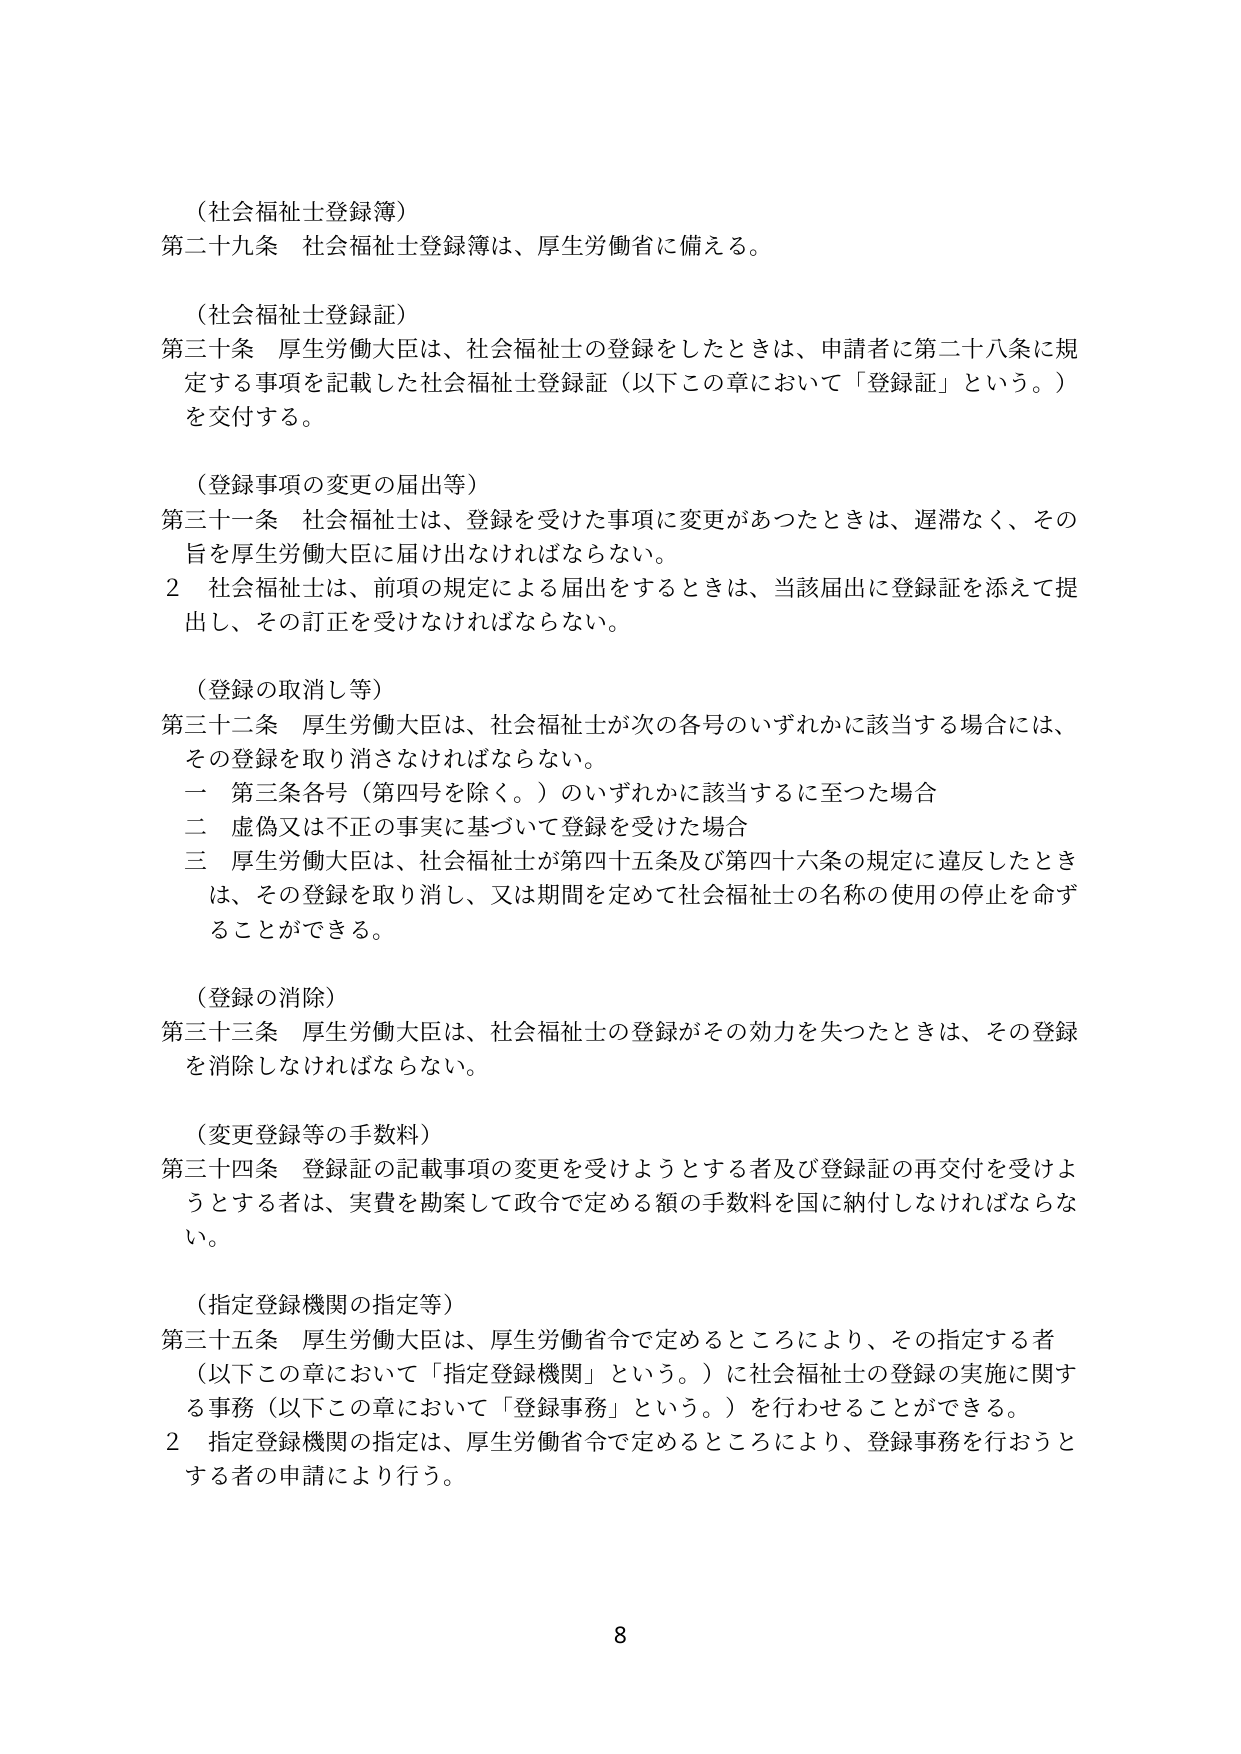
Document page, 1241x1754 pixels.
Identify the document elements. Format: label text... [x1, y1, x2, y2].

text 三 厚生労働大臣は、社会福祉士が第四十五条及び第四十六条の規定に違反したときは、その登録を取り消し、又は期間を定めて社会福祉士の名称の使用の停止を命ずることができる。 [184, 843, 1079, 945]
text 第三十四条 登録証の記載事項の変更を受けようとする者及び登録証の再交付を受けようとする者は、実費を勘案して政令で定める額の手数料を国に納付しなければならない。 [161, 1150, 1079, 1253]
text 第二十九条 社会福祉士登録簿は、厚生労働省に備える。 [161, 228, 1079, 262]
text 第三十二条 厚生労働大臣は、社会福祉士が次の各号のいずれかに該当する場合には、その登録を取り消さなければならない。 [161, 706, 1079, 774]
text 第三十一条 社会福祉士は、登録を受けた事項に変更があつたときは、遅滞なく、その旨を厚生労働大臣に届け出なければならない。 [161, 501, 1079, 569]
text （社会福祉士登録証） [184, 296, 1079, 330]
text （登録事項の変更の届出等） [184, 467, 1079, 501]
text （指定登録機関の指定等） [184, 1287, 1079, 1321]
text 第三十条 厚生労働大臣は、社会福祉士の登録をしたときは、申請者に第二十八条に規定する事項を記載した社会福祉士登録証（以下この章において「登録証」という。）を交付する。 [161, 330, 1079, 433]
text 第三十五条 厚生労働大臣は、厚生労働省令で定めるところにより、その指定する者（以下この章において「指定登録機関」という。）に社会福祉士の登録の実施に関する事務（以下この章において「登録事務」という。）を行わせることができる。 [161, 1321, 1079, 1424]
text （登録の取消し等） [184, 672, 1079, 706]
text 一 第三条各号（第四号を除く。）のいずれかに該当するに至つた場合 [184, 774, 1079, 809]
text 二 虚偽又は不正の事実に基づいて登録を受けた場合 [184, 809, 1079, 843]
text （登録の消除） [184, 979, 1079, 1014]
text （社会福祉士登録簿） [184, 194, 1079, 228]
text 第三十三条 厚生労働大臣は、社会福祉士の登録がその効力を失つたときは、その登録を消除しなければならない。 [161, 1014, 1079, 1082]
text （変更登録等の手数料） [184, 1116, 1079, 1150]
text ２ 社会福祉士は、前項の規定による届出をするときは、当該届出に登録証を添えて提出し、その訂正を受けなければならない。 [161, 569, 1079, 638]
text ２ 指定登録機関の指定は、厚生労働省令で定めるところにより、登録事務を行おうとする者の申請により行う。 [161, 1424, 1079, 1492]
